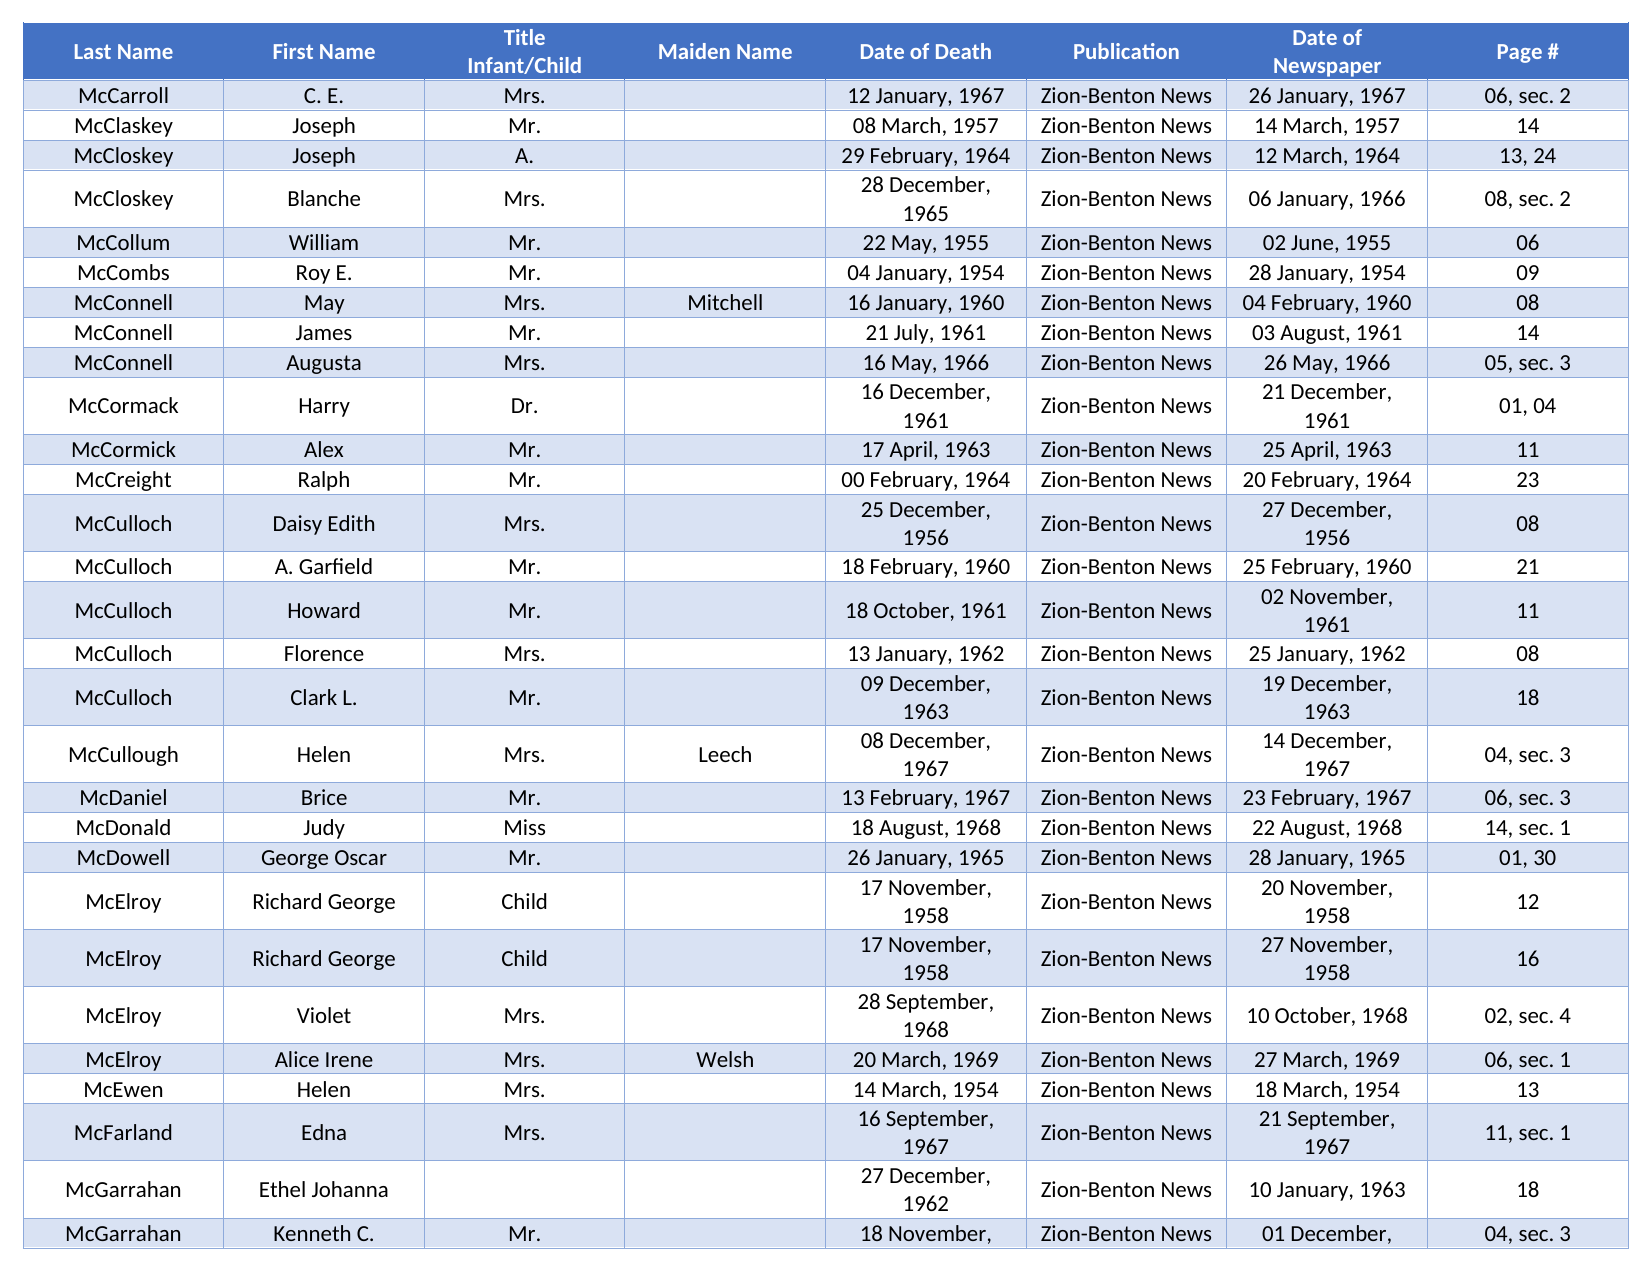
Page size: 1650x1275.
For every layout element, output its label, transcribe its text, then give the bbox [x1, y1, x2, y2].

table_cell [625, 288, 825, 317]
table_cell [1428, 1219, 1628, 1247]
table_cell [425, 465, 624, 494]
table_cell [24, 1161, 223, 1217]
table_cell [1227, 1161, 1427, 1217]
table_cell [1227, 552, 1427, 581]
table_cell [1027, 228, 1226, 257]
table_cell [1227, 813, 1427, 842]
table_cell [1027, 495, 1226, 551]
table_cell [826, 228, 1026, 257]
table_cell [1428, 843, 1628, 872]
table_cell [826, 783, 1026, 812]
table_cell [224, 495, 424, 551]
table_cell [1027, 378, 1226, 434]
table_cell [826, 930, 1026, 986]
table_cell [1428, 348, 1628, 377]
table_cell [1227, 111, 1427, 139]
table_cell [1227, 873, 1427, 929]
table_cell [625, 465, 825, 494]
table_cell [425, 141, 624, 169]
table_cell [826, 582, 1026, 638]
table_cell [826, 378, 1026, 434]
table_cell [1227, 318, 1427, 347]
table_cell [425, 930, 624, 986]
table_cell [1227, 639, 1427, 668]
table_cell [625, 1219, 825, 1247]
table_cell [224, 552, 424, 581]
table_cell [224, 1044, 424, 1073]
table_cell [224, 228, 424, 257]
table_header Date of Newspaper [1227, 24, 1427, 79]
table_header First Name [224, 24, 424, 79]
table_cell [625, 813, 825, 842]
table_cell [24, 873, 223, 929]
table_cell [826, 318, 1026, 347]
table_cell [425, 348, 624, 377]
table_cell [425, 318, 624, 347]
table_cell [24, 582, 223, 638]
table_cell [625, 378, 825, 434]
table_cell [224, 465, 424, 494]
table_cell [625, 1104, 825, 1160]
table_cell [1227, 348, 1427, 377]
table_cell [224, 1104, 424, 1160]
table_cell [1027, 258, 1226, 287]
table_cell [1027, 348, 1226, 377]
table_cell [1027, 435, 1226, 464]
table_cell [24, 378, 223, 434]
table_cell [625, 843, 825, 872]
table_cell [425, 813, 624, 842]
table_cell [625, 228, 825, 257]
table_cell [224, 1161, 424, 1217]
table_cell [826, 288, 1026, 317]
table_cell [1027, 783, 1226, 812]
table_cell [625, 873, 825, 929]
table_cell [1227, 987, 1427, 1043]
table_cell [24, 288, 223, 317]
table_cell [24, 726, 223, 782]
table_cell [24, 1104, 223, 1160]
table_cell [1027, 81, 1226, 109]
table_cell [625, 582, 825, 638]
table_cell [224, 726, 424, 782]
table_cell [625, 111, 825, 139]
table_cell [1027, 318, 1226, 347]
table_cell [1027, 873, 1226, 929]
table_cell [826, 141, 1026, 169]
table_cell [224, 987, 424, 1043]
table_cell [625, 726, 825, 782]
table_header Title Infant/Child [425, 24, 624, 79]
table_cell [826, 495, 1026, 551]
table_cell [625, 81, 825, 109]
table_header Publication [1027, 24, 1226, 79]
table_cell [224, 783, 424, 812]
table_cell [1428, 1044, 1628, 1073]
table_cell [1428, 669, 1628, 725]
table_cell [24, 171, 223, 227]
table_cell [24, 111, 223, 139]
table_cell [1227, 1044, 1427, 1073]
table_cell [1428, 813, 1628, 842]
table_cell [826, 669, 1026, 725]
table_header Maiden Name [625, 24, 825, 79]
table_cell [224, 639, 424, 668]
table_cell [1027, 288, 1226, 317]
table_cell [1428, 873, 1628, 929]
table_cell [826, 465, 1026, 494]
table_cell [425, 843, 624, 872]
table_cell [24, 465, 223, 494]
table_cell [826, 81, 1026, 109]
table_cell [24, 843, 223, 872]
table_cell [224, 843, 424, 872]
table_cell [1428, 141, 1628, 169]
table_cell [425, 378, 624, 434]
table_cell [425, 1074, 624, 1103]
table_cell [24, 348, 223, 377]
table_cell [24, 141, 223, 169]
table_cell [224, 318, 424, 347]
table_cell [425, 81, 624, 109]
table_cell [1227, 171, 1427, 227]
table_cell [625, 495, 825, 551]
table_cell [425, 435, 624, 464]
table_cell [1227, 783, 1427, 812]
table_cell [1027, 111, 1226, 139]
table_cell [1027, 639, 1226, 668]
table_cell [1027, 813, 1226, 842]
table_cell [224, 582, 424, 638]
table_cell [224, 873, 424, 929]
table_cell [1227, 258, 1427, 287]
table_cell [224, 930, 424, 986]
table_header Date of Death [826, 24, 1026, 79]
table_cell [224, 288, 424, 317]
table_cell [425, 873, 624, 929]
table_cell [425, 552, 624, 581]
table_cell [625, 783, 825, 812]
table_header Last Name [24, 24, 223, 79]
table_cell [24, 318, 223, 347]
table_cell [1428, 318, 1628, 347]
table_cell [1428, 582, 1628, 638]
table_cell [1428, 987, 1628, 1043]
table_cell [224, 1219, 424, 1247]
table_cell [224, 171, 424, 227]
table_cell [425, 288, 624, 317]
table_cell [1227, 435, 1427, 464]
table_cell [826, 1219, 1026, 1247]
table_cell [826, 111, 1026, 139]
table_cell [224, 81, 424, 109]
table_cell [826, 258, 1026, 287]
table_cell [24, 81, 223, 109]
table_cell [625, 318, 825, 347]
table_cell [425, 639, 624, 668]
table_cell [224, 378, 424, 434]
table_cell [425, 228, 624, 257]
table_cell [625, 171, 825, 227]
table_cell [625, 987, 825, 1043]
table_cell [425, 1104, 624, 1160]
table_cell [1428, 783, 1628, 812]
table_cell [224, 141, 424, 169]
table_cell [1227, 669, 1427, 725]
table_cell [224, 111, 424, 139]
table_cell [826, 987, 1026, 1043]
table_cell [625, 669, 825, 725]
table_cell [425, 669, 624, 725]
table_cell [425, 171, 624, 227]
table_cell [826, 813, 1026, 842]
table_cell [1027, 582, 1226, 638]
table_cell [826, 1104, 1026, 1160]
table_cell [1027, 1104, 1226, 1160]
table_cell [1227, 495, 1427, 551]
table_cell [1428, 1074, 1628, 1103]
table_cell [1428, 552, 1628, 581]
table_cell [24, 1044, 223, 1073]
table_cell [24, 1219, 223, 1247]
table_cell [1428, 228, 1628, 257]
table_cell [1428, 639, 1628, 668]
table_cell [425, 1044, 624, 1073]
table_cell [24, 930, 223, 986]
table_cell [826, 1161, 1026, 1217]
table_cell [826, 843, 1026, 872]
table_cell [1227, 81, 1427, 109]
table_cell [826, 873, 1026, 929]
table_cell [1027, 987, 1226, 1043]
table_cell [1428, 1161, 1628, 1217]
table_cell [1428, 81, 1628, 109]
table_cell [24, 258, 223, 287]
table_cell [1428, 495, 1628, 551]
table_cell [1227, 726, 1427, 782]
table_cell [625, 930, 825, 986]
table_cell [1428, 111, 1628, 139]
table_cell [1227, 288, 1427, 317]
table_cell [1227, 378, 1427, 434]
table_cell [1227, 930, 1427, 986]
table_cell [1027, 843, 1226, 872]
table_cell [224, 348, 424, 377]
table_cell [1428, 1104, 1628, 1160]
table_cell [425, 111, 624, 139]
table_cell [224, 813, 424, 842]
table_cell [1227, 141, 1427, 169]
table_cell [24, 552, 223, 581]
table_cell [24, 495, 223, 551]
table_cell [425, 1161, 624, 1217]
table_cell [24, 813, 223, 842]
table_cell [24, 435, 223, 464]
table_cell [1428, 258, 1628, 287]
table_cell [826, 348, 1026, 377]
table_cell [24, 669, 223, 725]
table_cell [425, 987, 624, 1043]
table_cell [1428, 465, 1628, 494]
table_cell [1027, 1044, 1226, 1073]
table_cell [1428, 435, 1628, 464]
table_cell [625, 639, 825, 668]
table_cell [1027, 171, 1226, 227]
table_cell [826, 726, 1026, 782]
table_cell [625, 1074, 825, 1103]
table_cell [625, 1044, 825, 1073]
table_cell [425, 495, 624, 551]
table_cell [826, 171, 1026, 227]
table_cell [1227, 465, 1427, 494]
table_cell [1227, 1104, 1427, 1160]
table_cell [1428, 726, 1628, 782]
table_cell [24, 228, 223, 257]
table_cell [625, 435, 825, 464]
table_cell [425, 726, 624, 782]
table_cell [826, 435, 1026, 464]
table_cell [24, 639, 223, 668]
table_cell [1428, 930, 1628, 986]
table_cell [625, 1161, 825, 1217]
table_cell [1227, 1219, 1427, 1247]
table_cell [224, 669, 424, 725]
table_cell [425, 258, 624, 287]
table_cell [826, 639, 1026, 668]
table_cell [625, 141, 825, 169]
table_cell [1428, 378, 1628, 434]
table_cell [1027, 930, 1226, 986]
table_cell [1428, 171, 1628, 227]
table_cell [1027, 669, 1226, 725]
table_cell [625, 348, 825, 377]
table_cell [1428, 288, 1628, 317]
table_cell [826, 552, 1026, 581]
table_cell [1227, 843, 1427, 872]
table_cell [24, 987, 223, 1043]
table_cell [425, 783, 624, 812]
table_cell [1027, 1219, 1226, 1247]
table_header Page # [1428, 24, 1628, 79]
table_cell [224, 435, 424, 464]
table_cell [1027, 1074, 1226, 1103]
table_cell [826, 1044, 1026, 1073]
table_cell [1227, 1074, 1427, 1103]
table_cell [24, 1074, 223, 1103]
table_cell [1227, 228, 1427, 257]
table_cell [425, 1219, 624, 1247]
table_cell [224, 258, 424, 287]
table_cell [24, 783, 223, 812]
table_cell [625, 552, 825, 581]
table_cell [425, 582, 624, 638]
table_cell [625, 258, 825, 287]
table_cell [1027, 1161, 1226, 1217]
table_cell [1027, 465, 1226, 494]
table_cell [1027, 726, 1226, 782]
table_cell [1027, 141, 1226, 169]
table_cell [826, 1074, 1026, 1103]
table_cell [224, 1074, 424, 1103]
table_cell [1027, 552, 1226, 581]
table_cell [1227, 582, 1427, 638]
